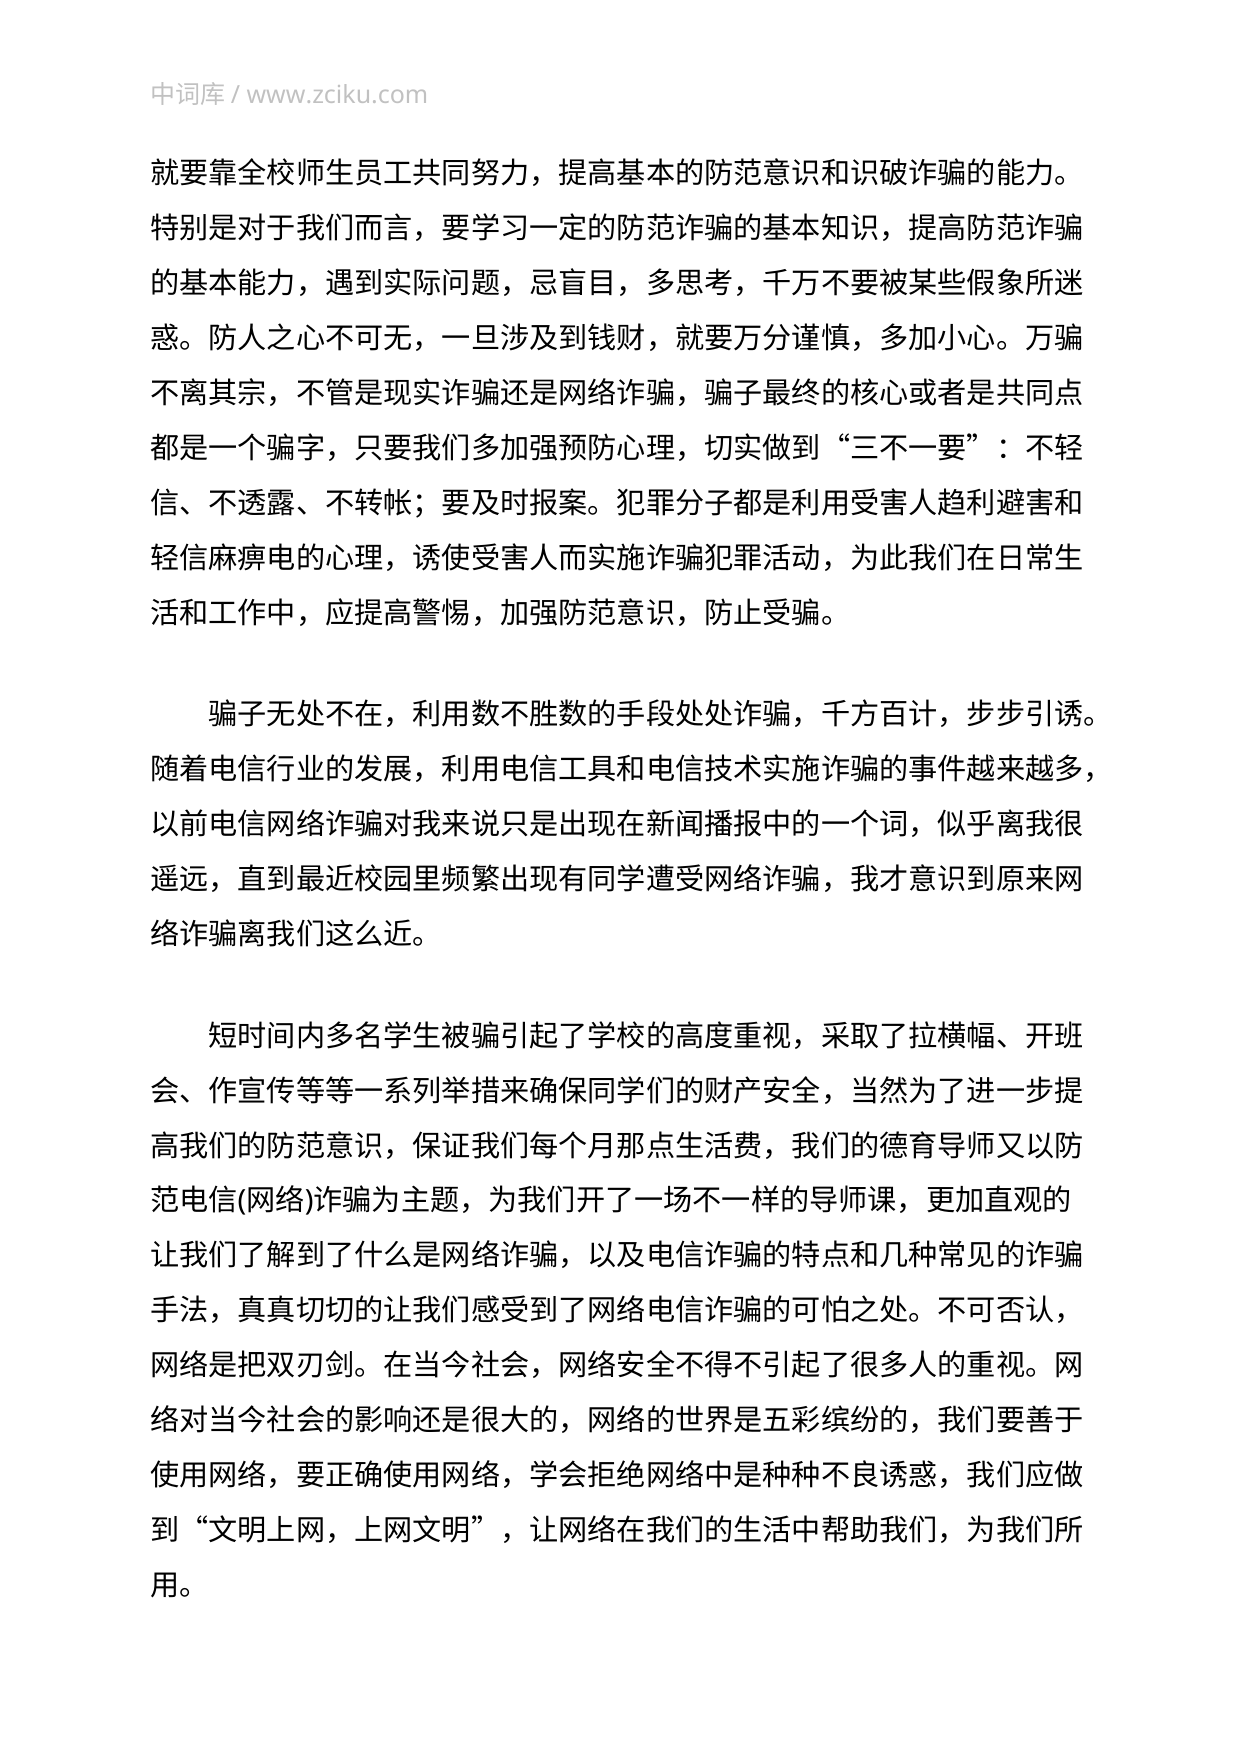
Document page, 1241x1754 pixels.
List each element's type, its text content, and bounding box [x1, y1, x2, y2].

text 骗子无处不在，利用数不胜数的手段处处诈骗，千方百计，步步引诱。随着电信行业的发展，利用电信工具和电信技术实施诈骗的事件越来越多，以前电信网络诈骗对我来说只是出现在新闻播报中的一个词，似乎离我很遥远，直到最近校园里频繁出现有同学遭受网络诈骗，我才意识到原来网络诈骗离我们这么近。 [150, 691, 1090, 953]
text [150, 150, 1090, 631]
text 短时间内多名学生被骗引起了学校的高度重视，采取了拉横幅、开班会、作宣传等等一系列举措来确保同学们的财产安全，当然为了进一步提高我们的防范意识，保证我们每个月那点生活费，我们的德育导师又以防范电信(网络)诈骗为主题，为我们开了一场不一样的导师课，更加直观的让我们了解到了什么是网络诈骗，以及电信诈骗的特点和几种常见的诈骗手法，真真切切的让我们感受到了网络电信诈骗的可怕之处。不可否认，网络是把双刃剑。在当今社会，网络安全不得不引起了很多人的重视。网络对当今社会的影响还是很大的，网络的世界是五彩缤纷的，我们要善于使用网络，要正确使用网络，学会拒绝网络中是种种不良诱惑，我们应做到“文明上网，上网文明”，让网络在我们的生活中帮助我们，为我们所用。 [150, 1012, 1090, 1604]
